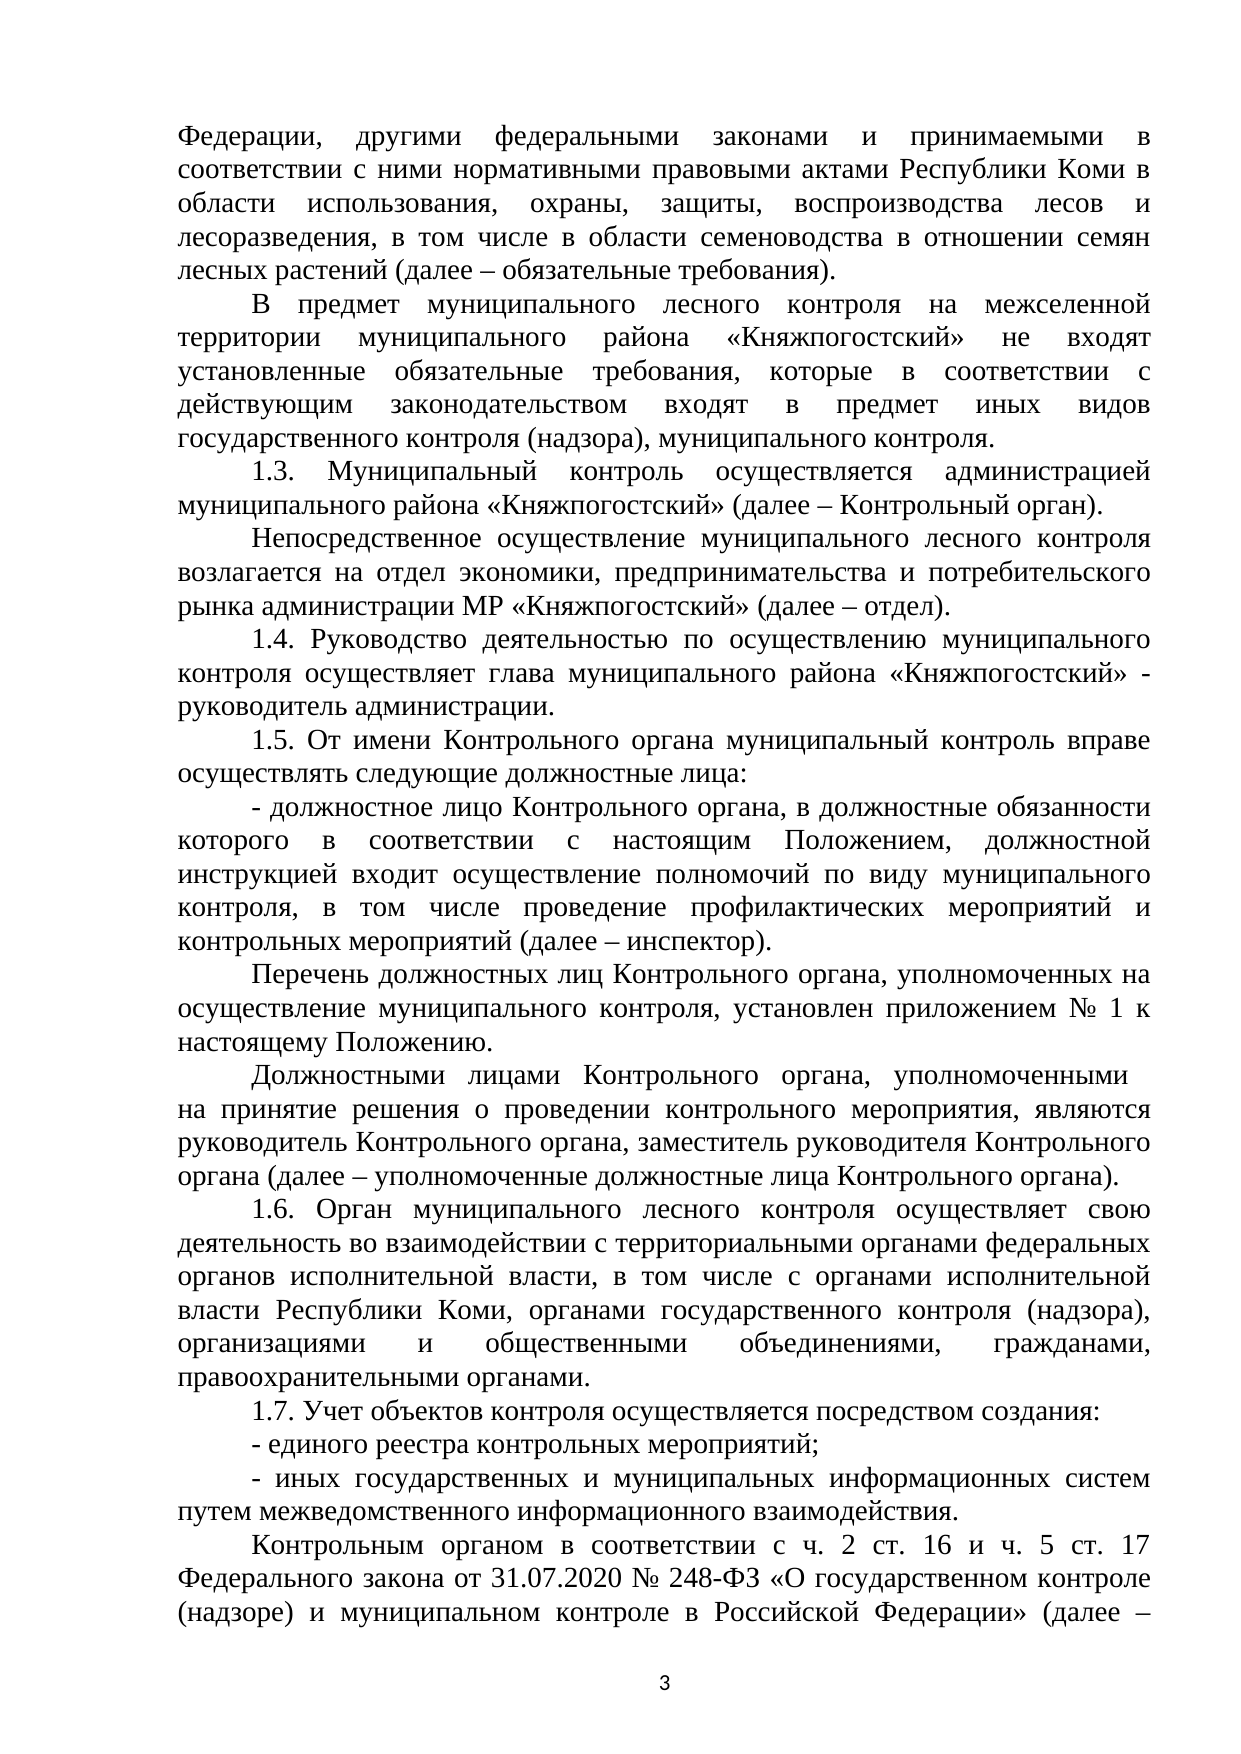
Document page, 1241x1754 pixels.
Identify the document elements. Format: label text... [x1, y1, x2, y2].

text 1.7. Учет объектов контроля осуществляется посредством создания: [177, 1393, 1152, 1426]
text - иных государственных и муниципальных информационных систем путем межведомственного информационного взаимодействия. [177, 1460, 1152, 1527]
text - единого реестра контрольных мероприятий; [177, 1426, 1152, 1460]
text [177, 118, 1152, 286]
text Перечень должностных лиц Контрольного органа, уполномоченных на осуществление муниципального контроля, установлен приложением № 1 к настоящему Положению. [177, 957, 1152, 1057]
text 1.3. Муниципальный контроль осуществляется администрацией муниципального района «Княжпогостский» (далее – Контрольный орган). [177, 453, 1152, 521]
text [177, 1527, 1152, 1627]
text - должностное лицо Контрольного органа, в должностные обязанности которого в соответствии с настоящим Положением, должностной инструкцией входит осуществление полномочий по виду муниципального контроля, в том числе проведение профилактических мероприятий и контрольных мероприятий (далее – инспектор). [177, 789, 1152, 957]
list Непосредственное осуществление муниципального лесного контроля возлагается на отдел экономики, предпринимательства и потребительского рынка администрации МР «Княжпогостский» (далее – отдел). [177, 521, 1152, 621]
text Должностными лицами Контрольного органа, уполномоченными на принятие решения о проведении контрольного мероприятия, являются руководитель Контрольного органа, заместитель руководителя Контрольного органа (далее – уполномоченные должностные лица Контрольного органа). [177, 1057, 1152, 1191]
list 1.4. Руководство деятельностью по осуществлению муниципального контроля осуществляет глава муниципального района «Княжпогостский» - руководитель администрации. [177, 621, 1152, 722]
text 1.5. От имени Контрольного органа муниципальный контроль вправе осуществлять следующие должностные лица: [177, 722, 1152, 789]
text В предмет муниципального лесного контроля на межселенной территории муниципального района «Княжпогостский» не входят установленные обязательные требования, которые в соответствии с действующим законодательством входят в предмет иных видов государственного контроля (надзора), муниципального контроля. [177, 286, 1152, 453]
text 1.6. Орган муниципального лесного контроля осуществляет свою деятельность во взаимодействии с территориальными органами федеральных органов исполнительной власти, в том числе с органами исполнительной власти Республики Коми, органами государственного контроля (надзора), организациями и общественными объединениями, гражданами, правоохранительными органами. [177, 1191, 1152, 1393]
